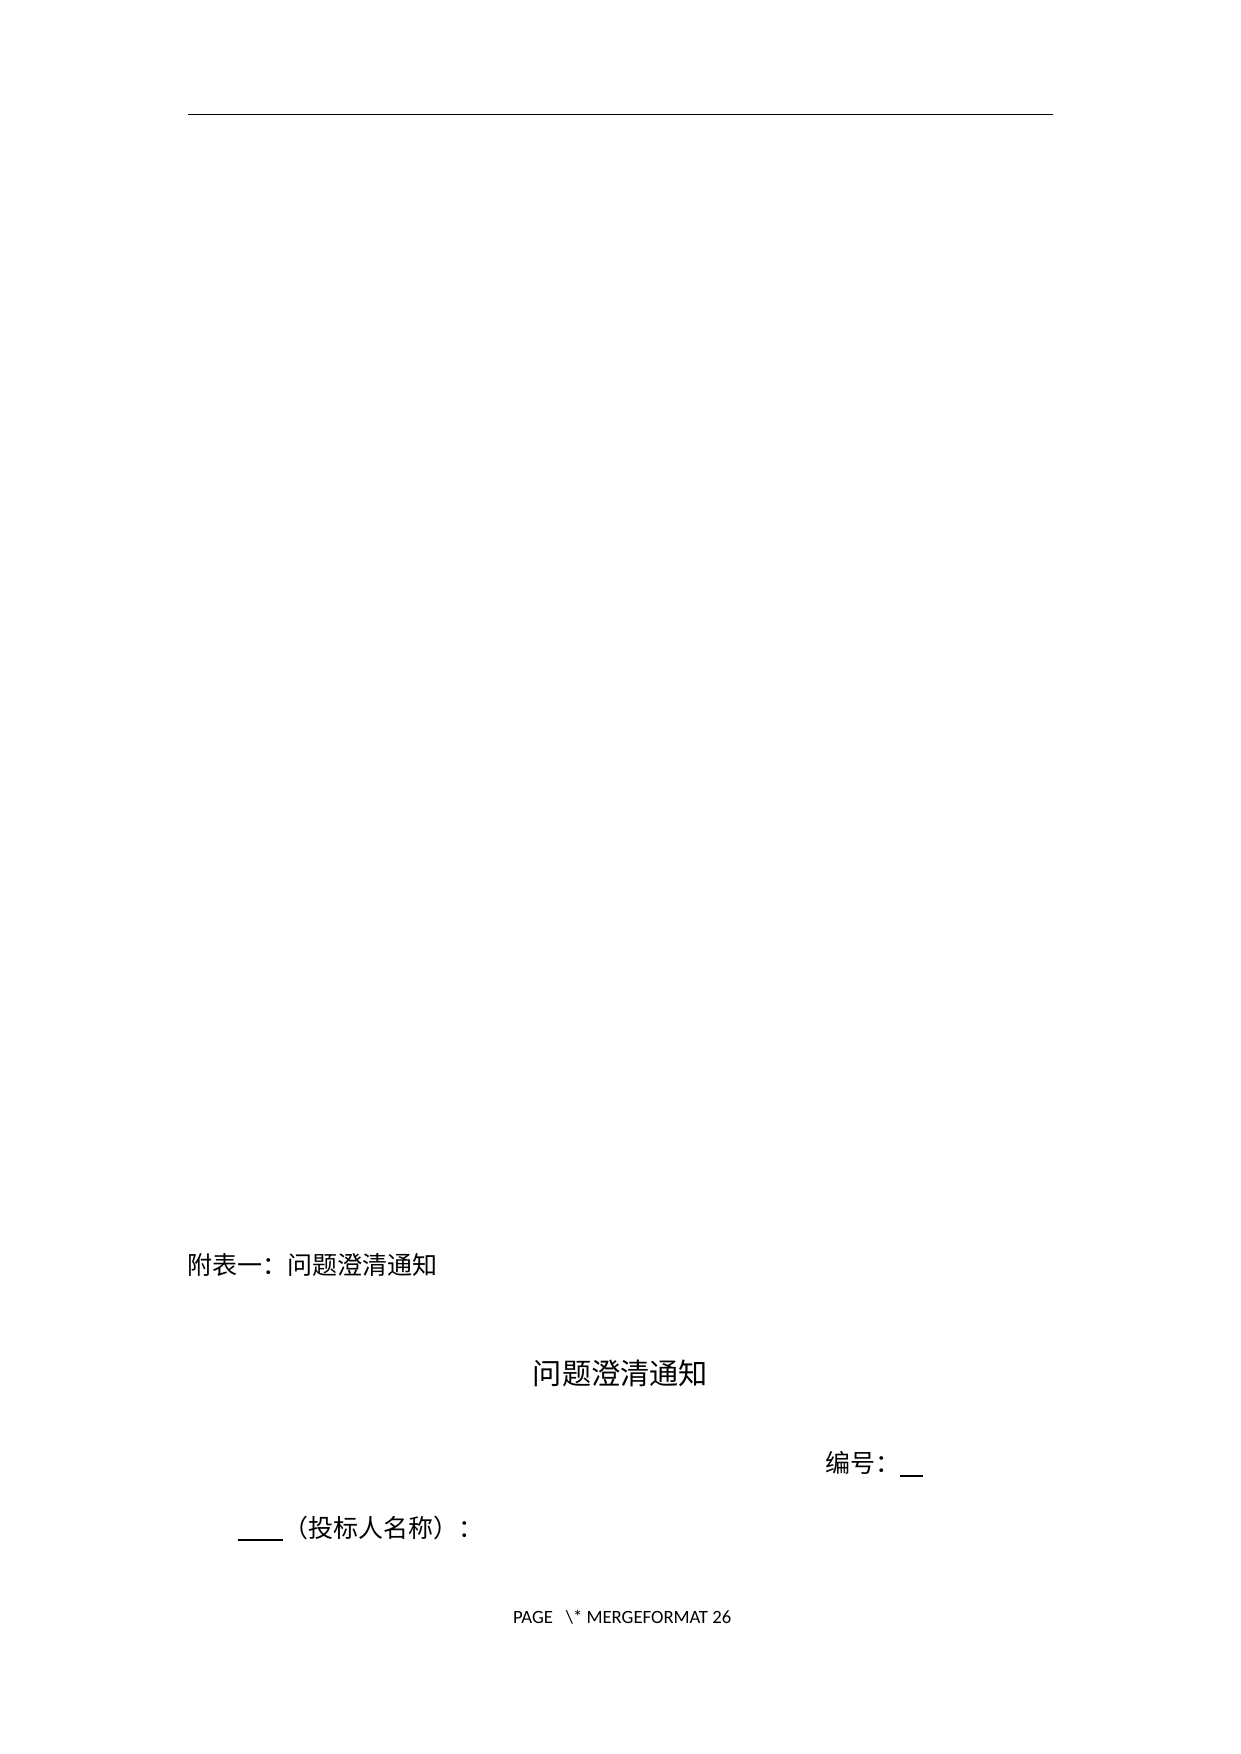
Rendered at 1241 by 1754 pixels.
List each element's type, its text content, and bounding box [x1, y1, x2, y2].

text 问题澄清通知 [187, 1339, 1053, 1404]
text 编号： [187, 1429, 1053, 1494]
text （投标人名称）： [187, 1494, 1053, 1559]
text 附表一：问题澄清通知 [187, 1231, 1053, 1296]
